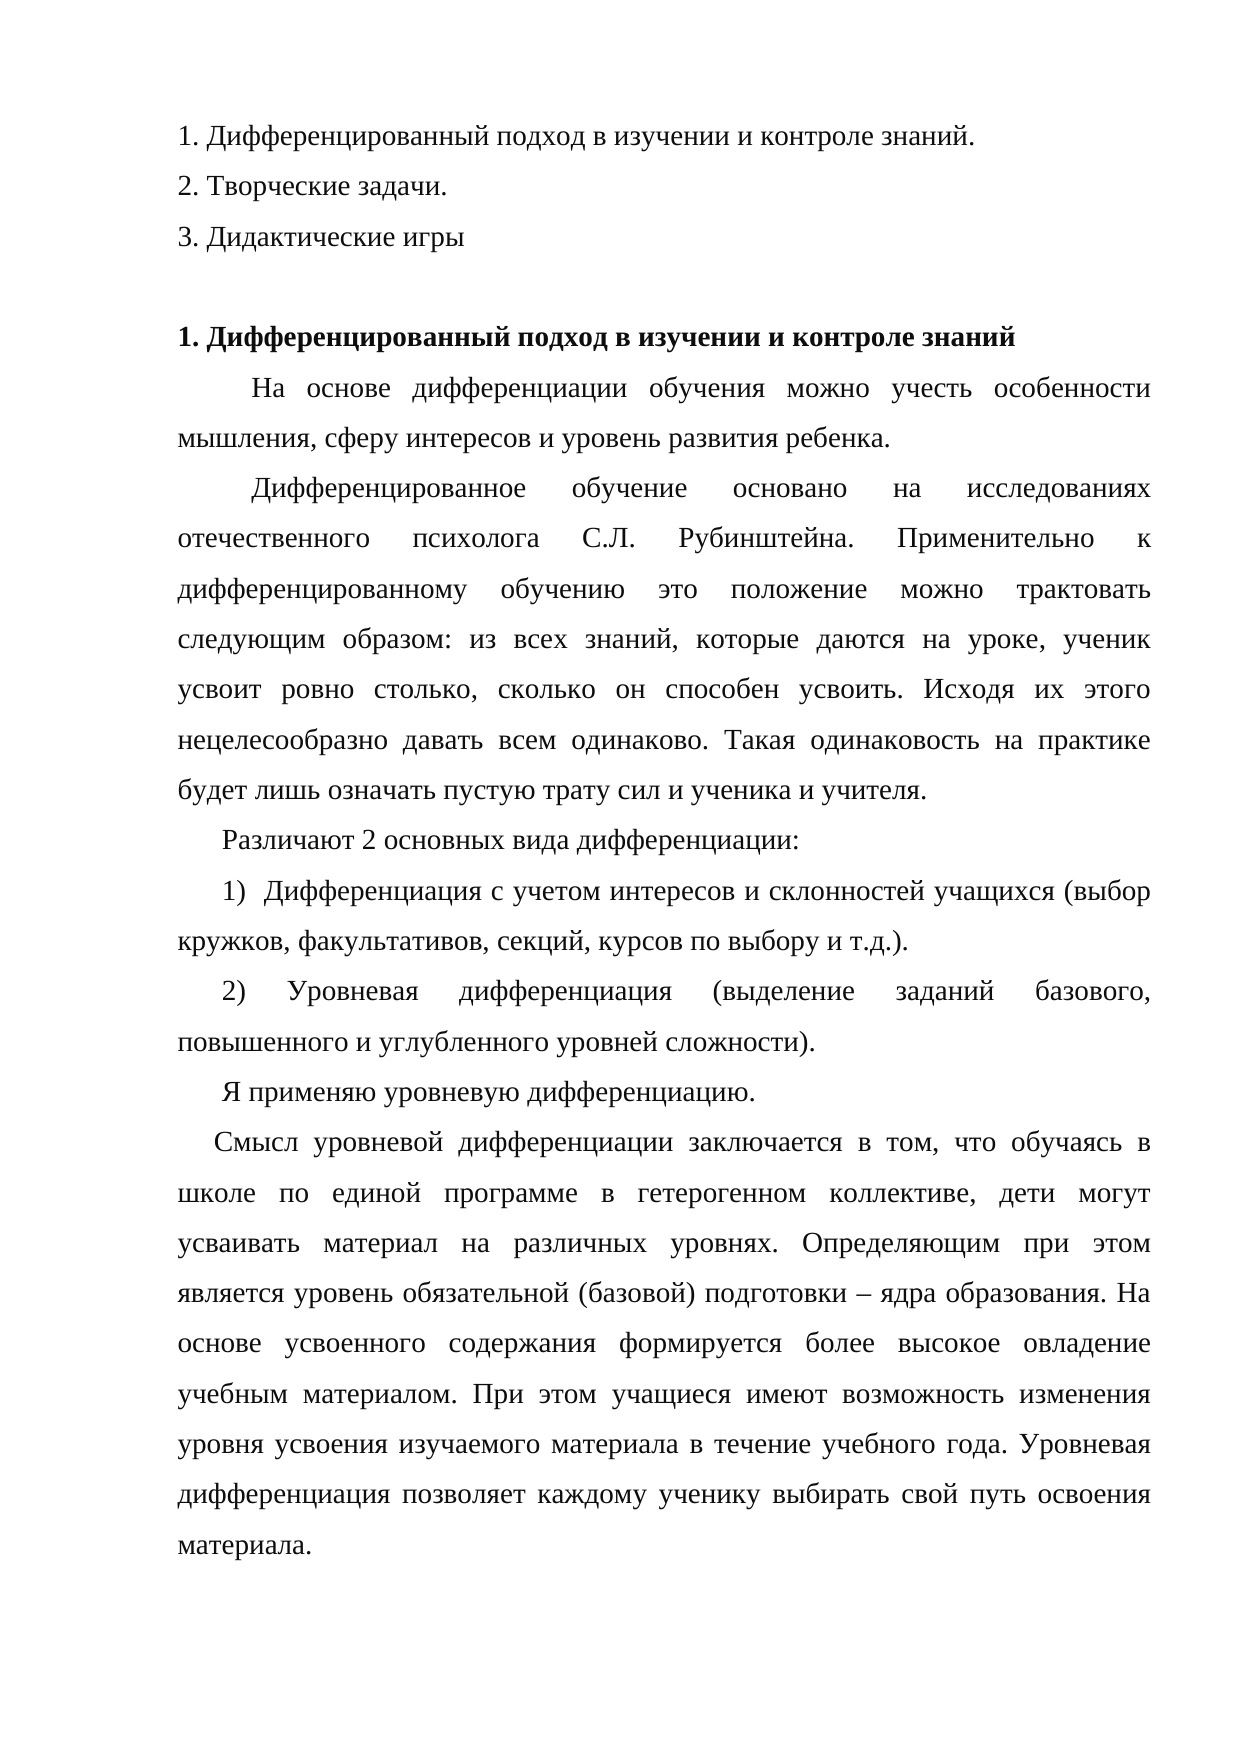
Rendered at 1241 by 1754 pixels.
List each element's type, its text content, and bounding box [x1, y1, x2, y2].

text 1. Дифференцированный подход в изучении и контроле знаний [177, 319, 1152, 353]
text 2) Уровневая дифференциация (выделение заданий базового, повышенного и углубленного уровней сложности). [177, 973, 1152, 1057]
text Я применяю уровневую дифференциацию. [177, 1074, 1152, 1108]
text 3. Дидактические игры [177, 219, 1152, 252]
text 2. Творческие задачи. [177, 168, 1152, 202]
text На основе дифференциации обучения можно учесть особенности мышления, сферу интересов и уровень развития ребенка. [177, 370, 1152, 453]
text Дифференцированное обучение основано на исследованиях отечественного психолога С.Л. Рубинштейна. Применительно к дифференцированному обучению это положение можно трактовать следующим образом: из всех знаний, которые даются на уроке, ученик усвоит ровно столько, сколько он способен усвоить. Исходя их этого нецелесообразно давать всем одинаково. Такая одинаковость на практике будет лишь означать пустую трату сил и ученика и учителя. [177, 470, 1152, 806]
text Смысл уровневой дифференциации заключается в том, что обучаясь в школе по единой программе в гетерогенном коллективе, дети могут усваивать материал на различных уровнях. Определяющим при этом является уровень обязательной (базовой) подготовки – ядра образования. На основе усвоенного содержания формируется более высокое овладение учебным материалом. При этом учащиеся имеют возможность изменения уровня усвоения изучаемого материала в течение учебного года. Уровневая дифференциация позволяет каждому ученику выбирать свой путь освоения материала. [177, 1124, 1152, 1560]
text 1) Дифференциация с учетом интересов и склонностей учащихся (выбор кружков, факультативов, секций, курсов по выбору и т.д.). [177, 873, 1152, 957]
text Различают 2 основных вида дифференциации: [177, 822, 1152, 856]
text 1. Дифференцированный подход в изучении и контроле знаний. [177, 118, 1152, 152]
